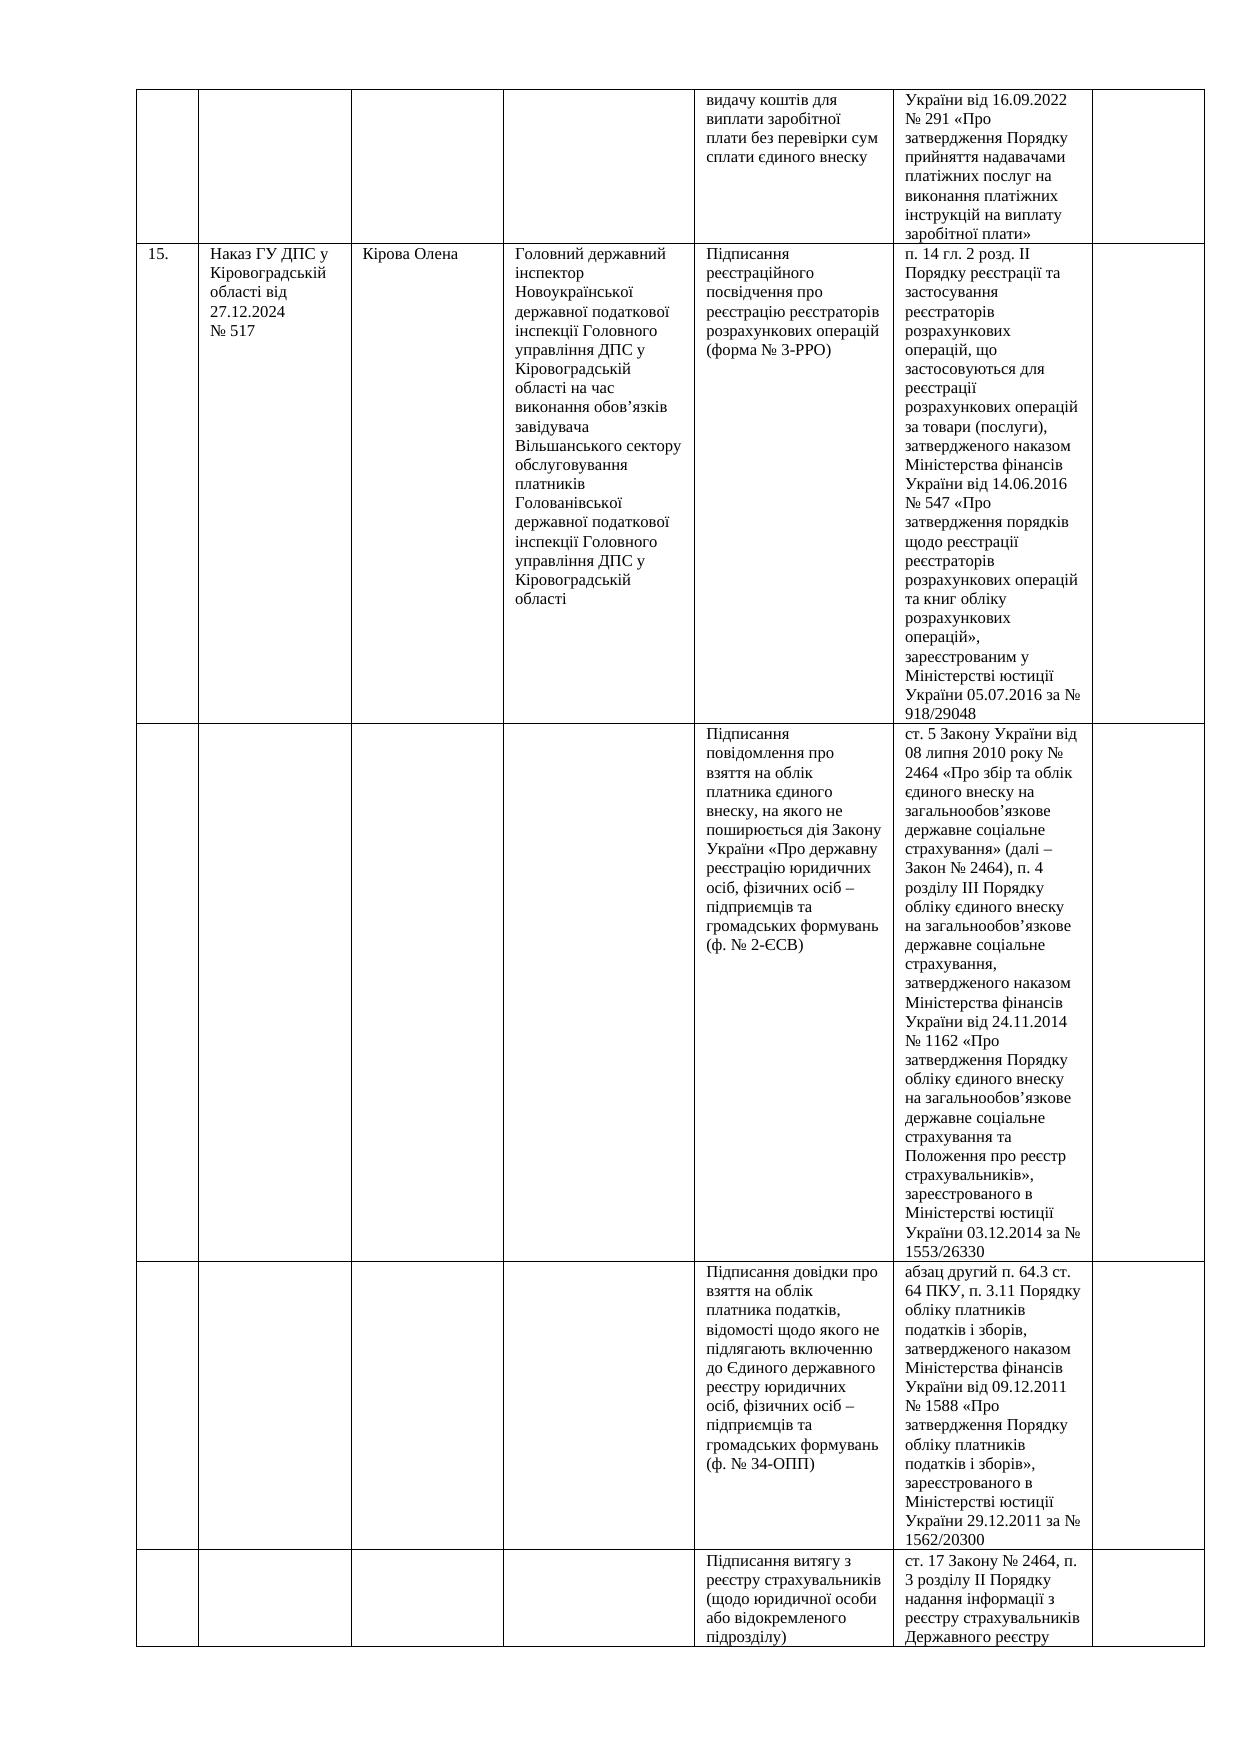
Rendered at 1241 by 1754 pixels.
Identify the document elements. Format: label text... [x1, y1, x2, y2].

table_cell абзац другий п. 64.3 ст. 64 ПКУ, п. 3.11 Порядку обліку платників податків і зборів, затвердженого наказом Міністерства фінансів України від 09.12.2011 № 1588 «Про затвердження Порядку обліку платників податків і зборів», зареєстрованого в Міністерстві юстиції України 29.12.2011 за № 1562/20300 [894, 1262, 1092, 1549]
table_cell Кірова Олена [352, 244, 503, 723]
table_cell [137, 1550, 198, 1646]
table_cell 15. [137, 244, 198, 723]
table_cell Підписання реєстраційного посвідчення про реєстрацію реєстраторів розрахункових операцій (форма № 3-РРО) [695, 244, 893, 723]
table_cell [1093, 1262, 1204, 1549]
table_cell [352, 1262, 503, 1549]
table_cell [695, 1550, 893, 1646]
table_cell [1093, 724, 1204, 1261]
table_cell [352, 1550, 503, 1646]
table_cell [1093, 1550, 1204, 1646]
table_cell [1093, 90, 1204, 243]
table_cell [199, 724, 351, 1261]
table_cell п. 14 гл. 2 розд. ІІ Порядку реєстрації та застосування реєстраторів розрахункових операцій, що застосовуються для реєстрації розрахункових операцій за товари (послуги), затвердженого наказом Міністерства фінансів України від 14.06.2016 № 547 «Про затвердження порядків щодо реєстрації реєстраторів розрахункових операцій та книг обліку розрахункових операцій», зареєстрованим у Міністерстві юстиції України 05.07.2016 за № 918/29048 [894, 244, 1092, 723]
table_cell [352, 724, 503, 1261]
table_cell [199, 1550, 351, 1646]
table_cell Підписання повідомлення про взяття на облік платника єдиного внеску, на якого не поширюється дія Закону України «Про державну реєстрацію юридичних осіб, фізичних осіб – підприємців та громадських формувань (ф. № 2-ЄСВ) [695, 724, 893, 1261]
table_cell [894, 90, 1092, 243]
table_cell [199, 90, 351, 243]
table_cell [352, 90, 503, 243]
table_cell ст. 5 Закону України від 08 липня 2010 року № 2464 «Про збір та облік єдиного внеску на загальнообов’язкове державне соціальне страхування» (далі – Закон № 2464), п. 4 розділу ІІІ Порядку обліку єдиного внеску на загальнообов’язкове державне соціальне страхування, затвердженого наказом Міністерства фінансів України від 24.11.2014 № 1162 «Про затвердження Порядку обліку єдиного внеску на загальнообов’язкове державне соціальне страхування та Положення про реєстр страхувальників», зареєстрованого в Міністерстві юстиції України 03.12.2014 за № 1553/26330 [894, 724, 1092, 1261]
table_cell [137, 1262, 198, 1549]
table_cell Головний державний інспектор Новоукраїнської державної податкової інспекції Головного управління ДПС у Кіровоградській області на час виконання обов’язків завідувача Вільшанського сектору обслуговування платників Голованівської державної податкової інспекції Головного управління ДПС у Кіровоградській області [504, 244, 694, 723]
table_cell [1093, 244, 1204, 723]
table_cell [504, 1550, 694, 1646]
table_cell [504, 90, 694, 243]
table_cell [137, 724, 198, 1261]
table_cell [504, 1262, 694, 1549]
table_cell [504, 724, 694, 1261]
table_cell Підписання довідки про взяття на облік платника податків, відомості щодо якого не підлягають включенню до Єдиного державного реєстру юридичних осіб, фізичних осіб – підприємців та громадських формувань (ф. № 34-ОПП) [695, 1262, 893, 1549]
table_cell Наказ ГУ ДПС у Кіровоградській області від 27.12.2024 № 517 [199, 244, 351, 723]
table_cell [894, 1550, 1092, 1646]
table_cell [137, 90, 198, 243]
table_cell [695, 90, 893, 243]
table_cell [199, 1262, 351, 1549]
